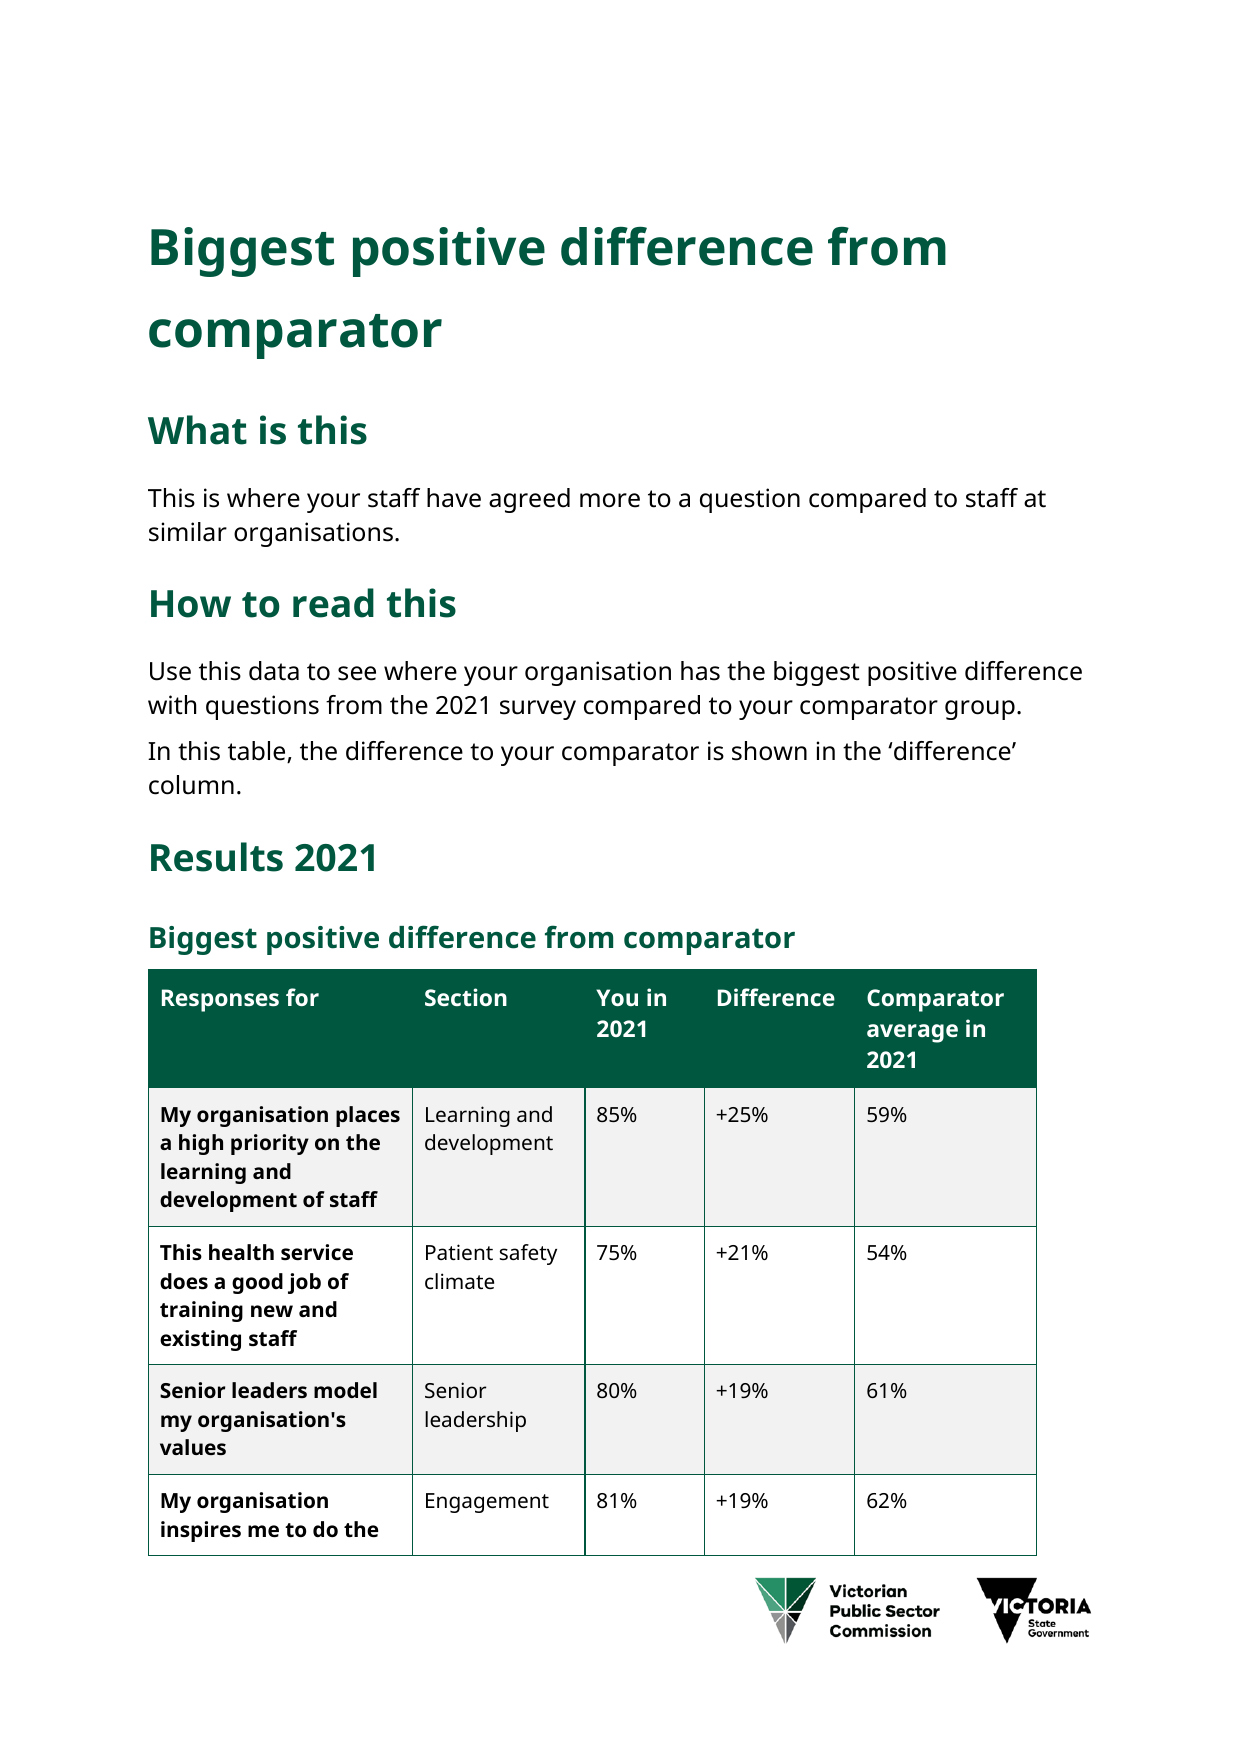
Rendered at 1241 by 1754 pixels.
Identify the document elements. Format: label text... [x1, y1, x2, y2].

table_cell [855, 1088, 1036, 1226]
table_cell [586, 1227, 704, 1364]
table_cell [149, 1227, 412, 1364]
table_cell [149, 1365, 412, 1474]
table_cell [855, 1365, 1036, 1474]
subtitle Biggest positive difference from comparator [148, 212, 1092, 362]
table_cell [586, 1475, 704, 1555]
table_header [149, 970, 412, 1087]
picture [754, 1577, 1093, 1645]
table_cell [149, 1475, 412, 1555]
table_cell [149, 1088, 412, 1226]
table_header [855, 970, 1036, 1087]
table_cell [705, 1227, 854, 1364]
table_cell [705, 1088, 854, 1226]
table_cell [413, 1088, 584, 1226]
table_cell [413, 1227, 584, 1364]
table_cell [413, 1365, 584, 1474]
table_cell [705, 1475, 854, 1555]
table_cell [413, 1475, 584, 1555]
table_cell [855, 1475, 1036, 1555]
text In this table, the difference to your comparator is shown in the ‘difference’ column. [148, 734, 1092, 802]
subtitle What is this [148, 404, 1092, 455]
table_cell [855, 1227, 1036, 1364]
subtitle How to read this [148, 577, 1092, 628]
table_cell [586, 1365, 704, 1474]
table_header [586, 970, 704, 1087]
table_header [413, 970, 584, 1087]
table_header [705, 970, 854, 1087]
text Use this data to see where your organisation has the biggest positive difference with questions from the 2021 survey compared to your comparator group. [148, 653, 1092, 721]
subtitle Biggest positive difference from comparator [148, 917, 1092, 957]
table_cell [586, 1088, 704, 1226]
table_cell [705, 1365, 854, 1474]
subtitle Results 2021 [148, 831, 1092, 882]
text This is where your staff have agreed more to a question compared to staff at similar organisations. [148, 480, 1092, 548]
